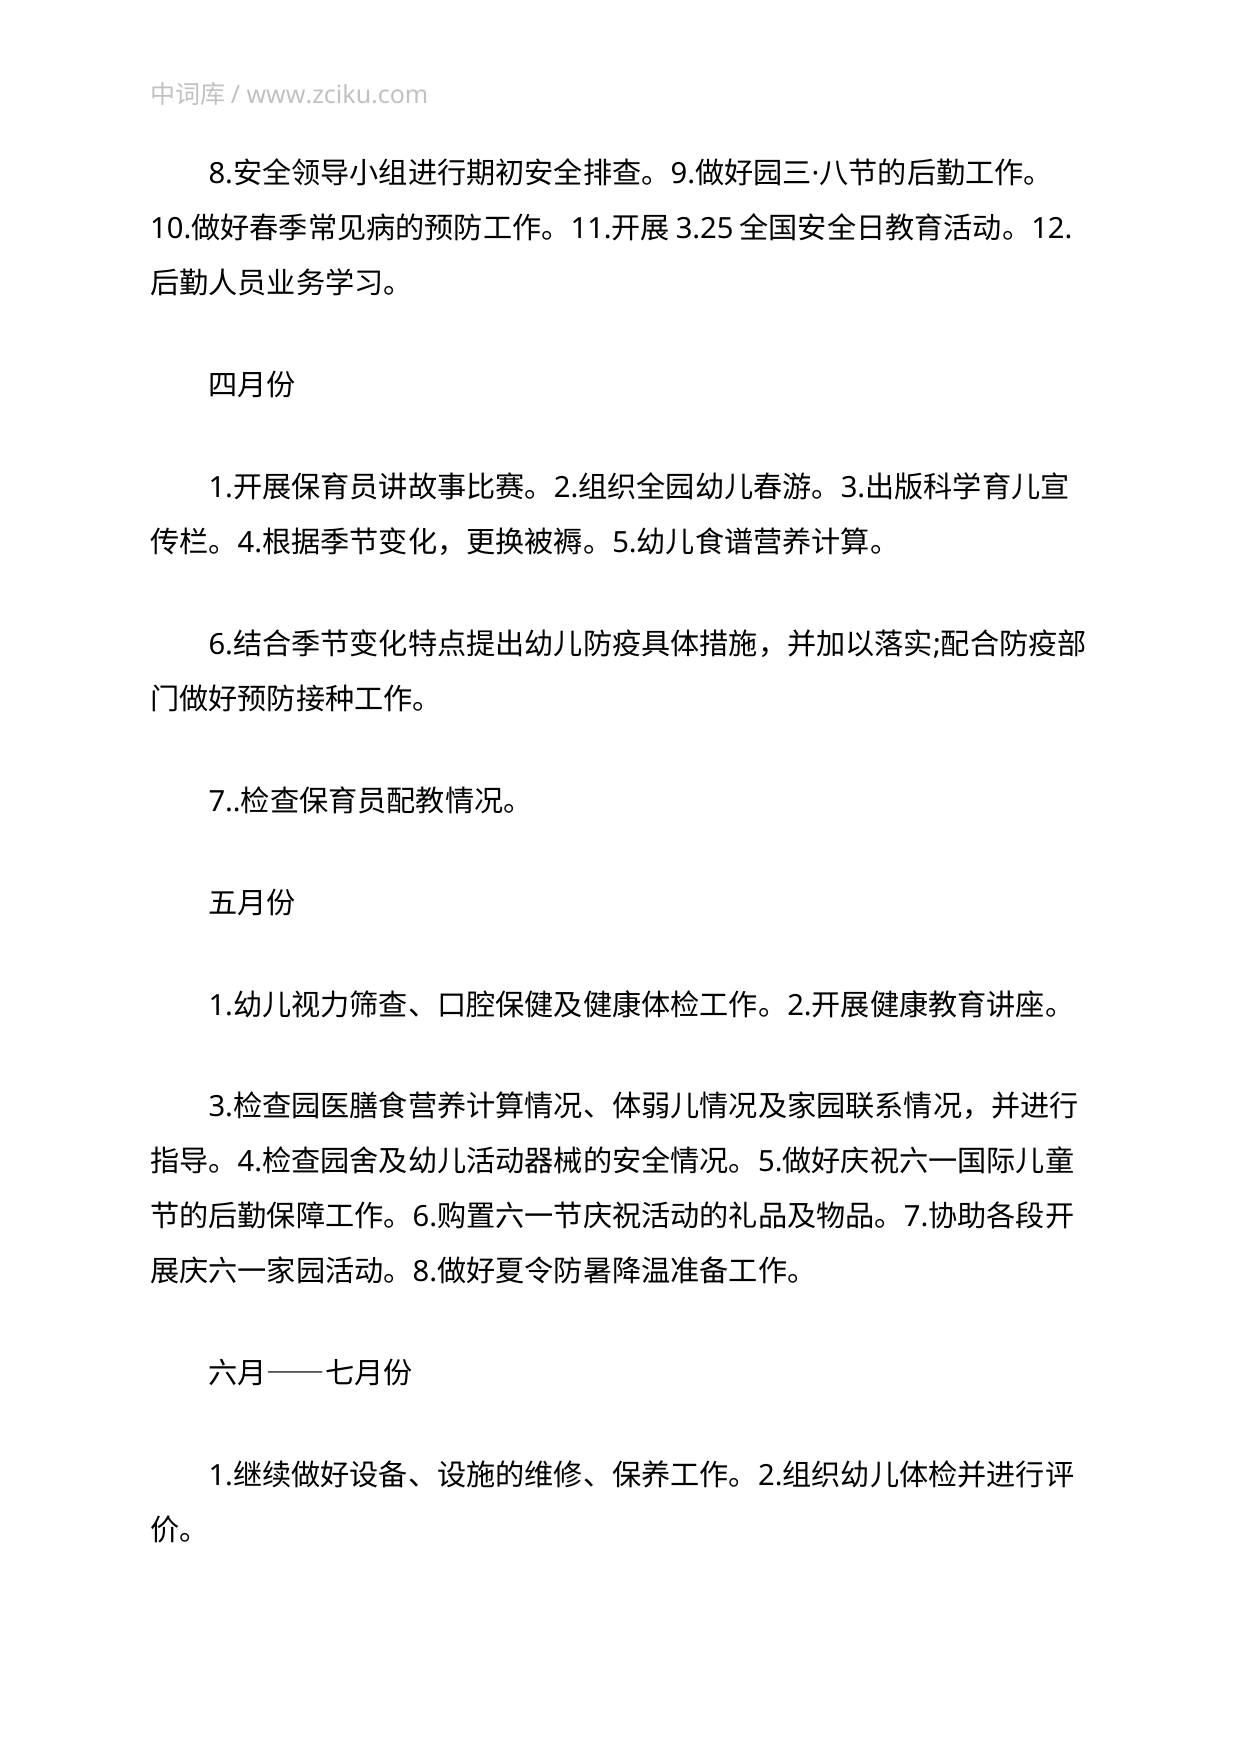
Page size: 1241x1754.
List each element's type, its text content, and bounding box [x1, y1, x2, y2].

text 1.幼儿视力筛查、口腔保健及健康体检工作。2.开展健康教育讲座。 [150, 981, 1090, 1023]
text 1.开展保育员讲故事比赛。2.组织全园幼儿春游。3.出版科学育儿宣传栏。4.根据季节变化，更换被褥。5.幼儿食谱营养计算。 [150, 463, 1090, 561]
text 五月份 [150, 879, 1090, 922]
text 1.继续做好设备、设施的维修、保养工作。2.组织幼儿体检并进行评价。 [150, 1452, 1090, 1549]
text 四月份 [150, 362, 1090, 404]
text 六月——七月份 [150, 1350, 1090, 1392]
text 8.安全领导小组进行期初安全排查。9.做好园三·八节的后勤工作。10.做好春季常见病的预防工作。11.开展3.25全国安全日教育活动。12.后勤人员业务学习。 [150, 150, 1090, 302]
text 3.检查园医膳食营养计算情况、体弱儿情况及家园联系情况，并进行指导。4.检查园舍及幼儿活动器械的安全情况。5.做好庆祝六一国际儿童节的后勤保障工作。6.购置六一节庆祝活动的礼品及物品。7.协助各段开展庆六一家园活动。8.做好夏令防暑降温准备工作。 [150, 1083, 1090, 1290]
text 7..检查保育员配教情况。 [150, 777, 1090, 820]
text 6.结合季节变化特点提出幼儿防疫具体措施，并加以落实;配合防疫部门做好预防接种工作。 [150, 621, 1090, 718]
